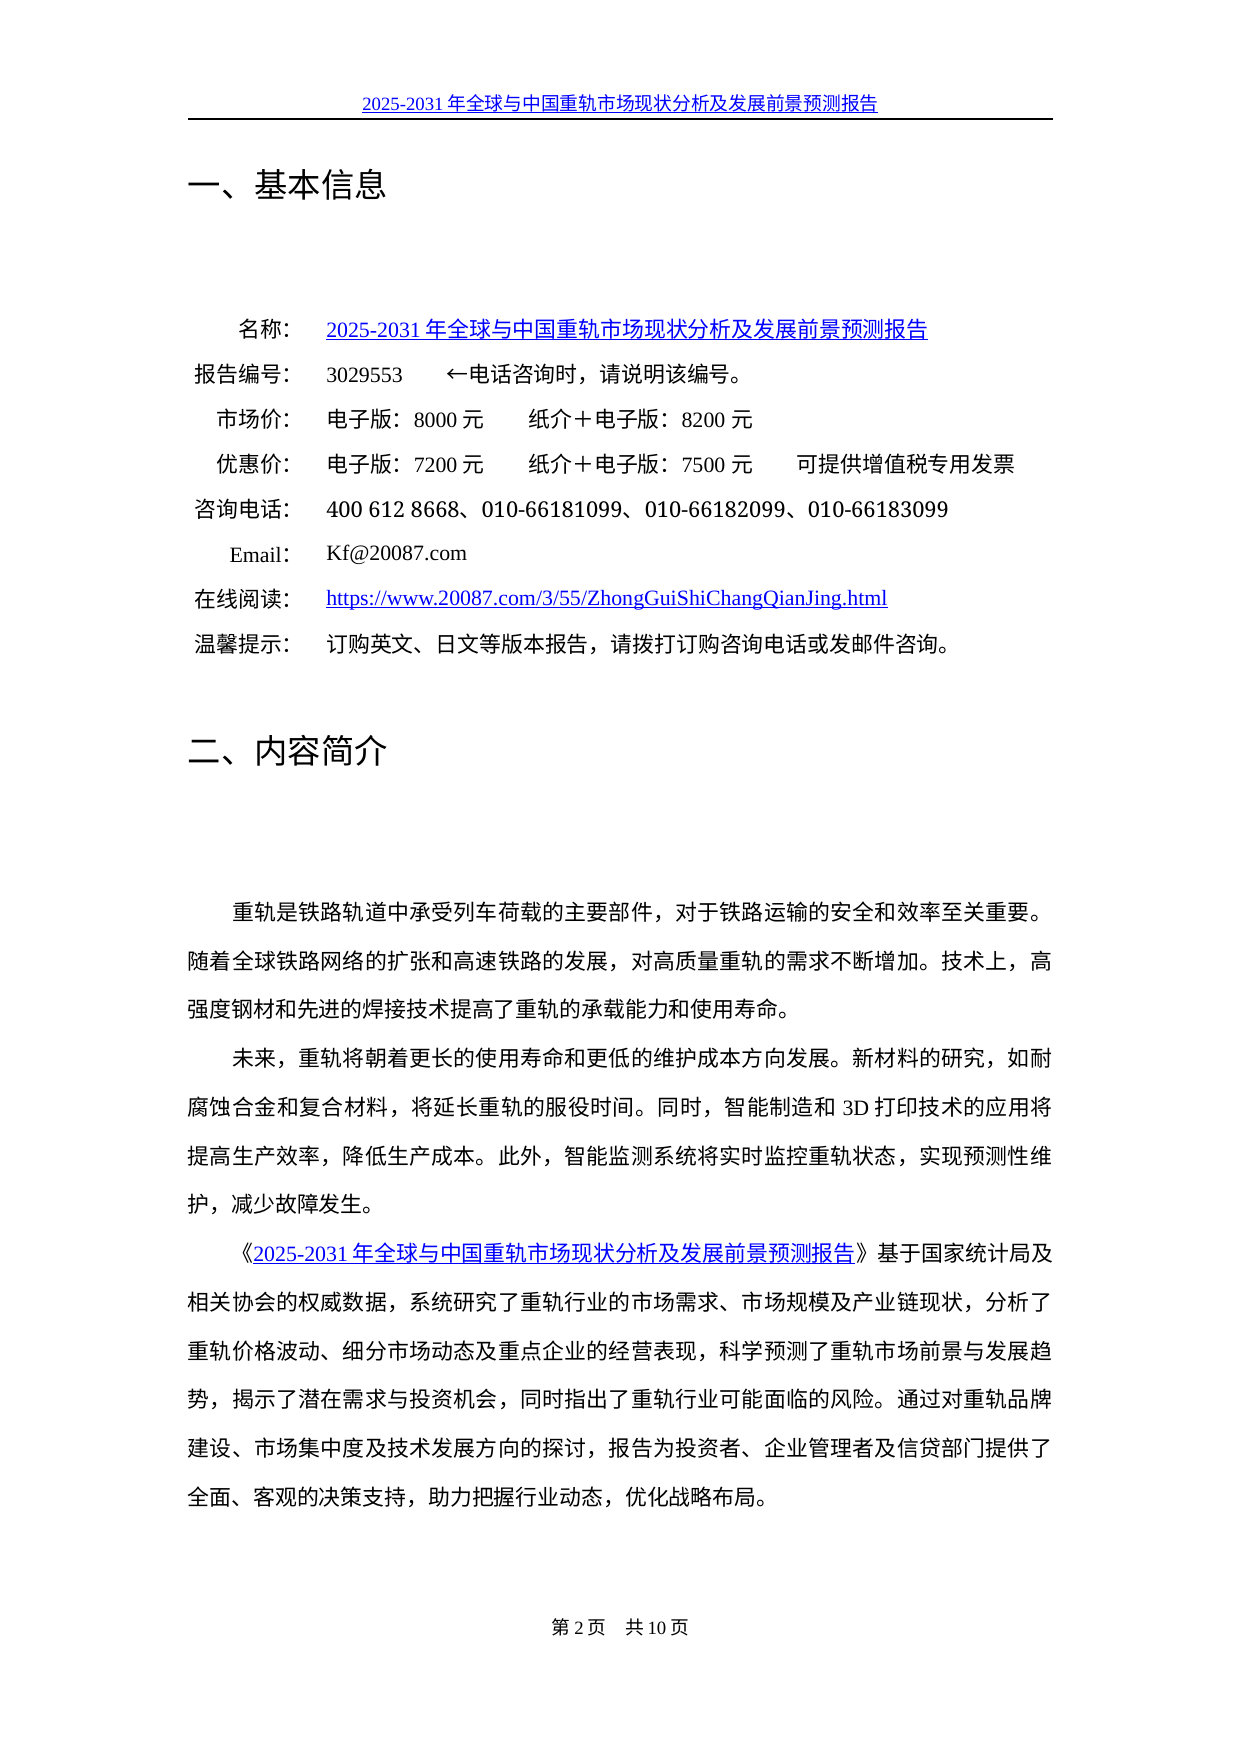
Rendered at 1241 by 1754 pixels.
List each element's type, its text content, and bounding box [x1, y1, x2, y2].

table_cell 优惠价： [167, 447, 315, 492]
table_cell 400 612 8668、010-66181099、010-66182099、010-66183099 [315, 492, 1073, 537]
table_cell 温馨提示： [167, 627, 315, 672]
table_cell 在线阅读： [167, 582, 315, 627]
table_header 2025-2031年全球与中国重轨市场现状分析及发展前景预测报告 [315, 312, 1073, 357]
table_cell 电子版：7200 元 纸介＋电子版：7500 元 可提供增值税专用发票 [315, 447, 1073, 492]
table_cell 3029553 ←电话咨询时，请说明该编号。 [315, 357, 1073, 402]
table_cell 报告编号： [167, 357, 315, 402]
title 一、基本信息 [187, 150, 1053, 215]
table_cell [315, 582, 1073, 627]
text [187, 894, 1053, 1512]
table_cell 订购英文、日文等版本报告，请拨打订购咨询电话或发邮件咨询。 [315, 627, 1073, 672]
title 二、内容简介 [187, 717, 1053, 782]
table_cell 电子版：8000 元 纸介＋电子版：8200 元 [315, 402, 1073, 447]
table_cell 市场价： [167, 402, 315, 447]
table_cell Kf@20087.com [315, 537, 1073, 582]
table_header 名称： [167, 312, 315, 357]
table_cell 咨询电话： [167, 492, 315, 537]
table_cell Email： [167, 537, 315, 582]
